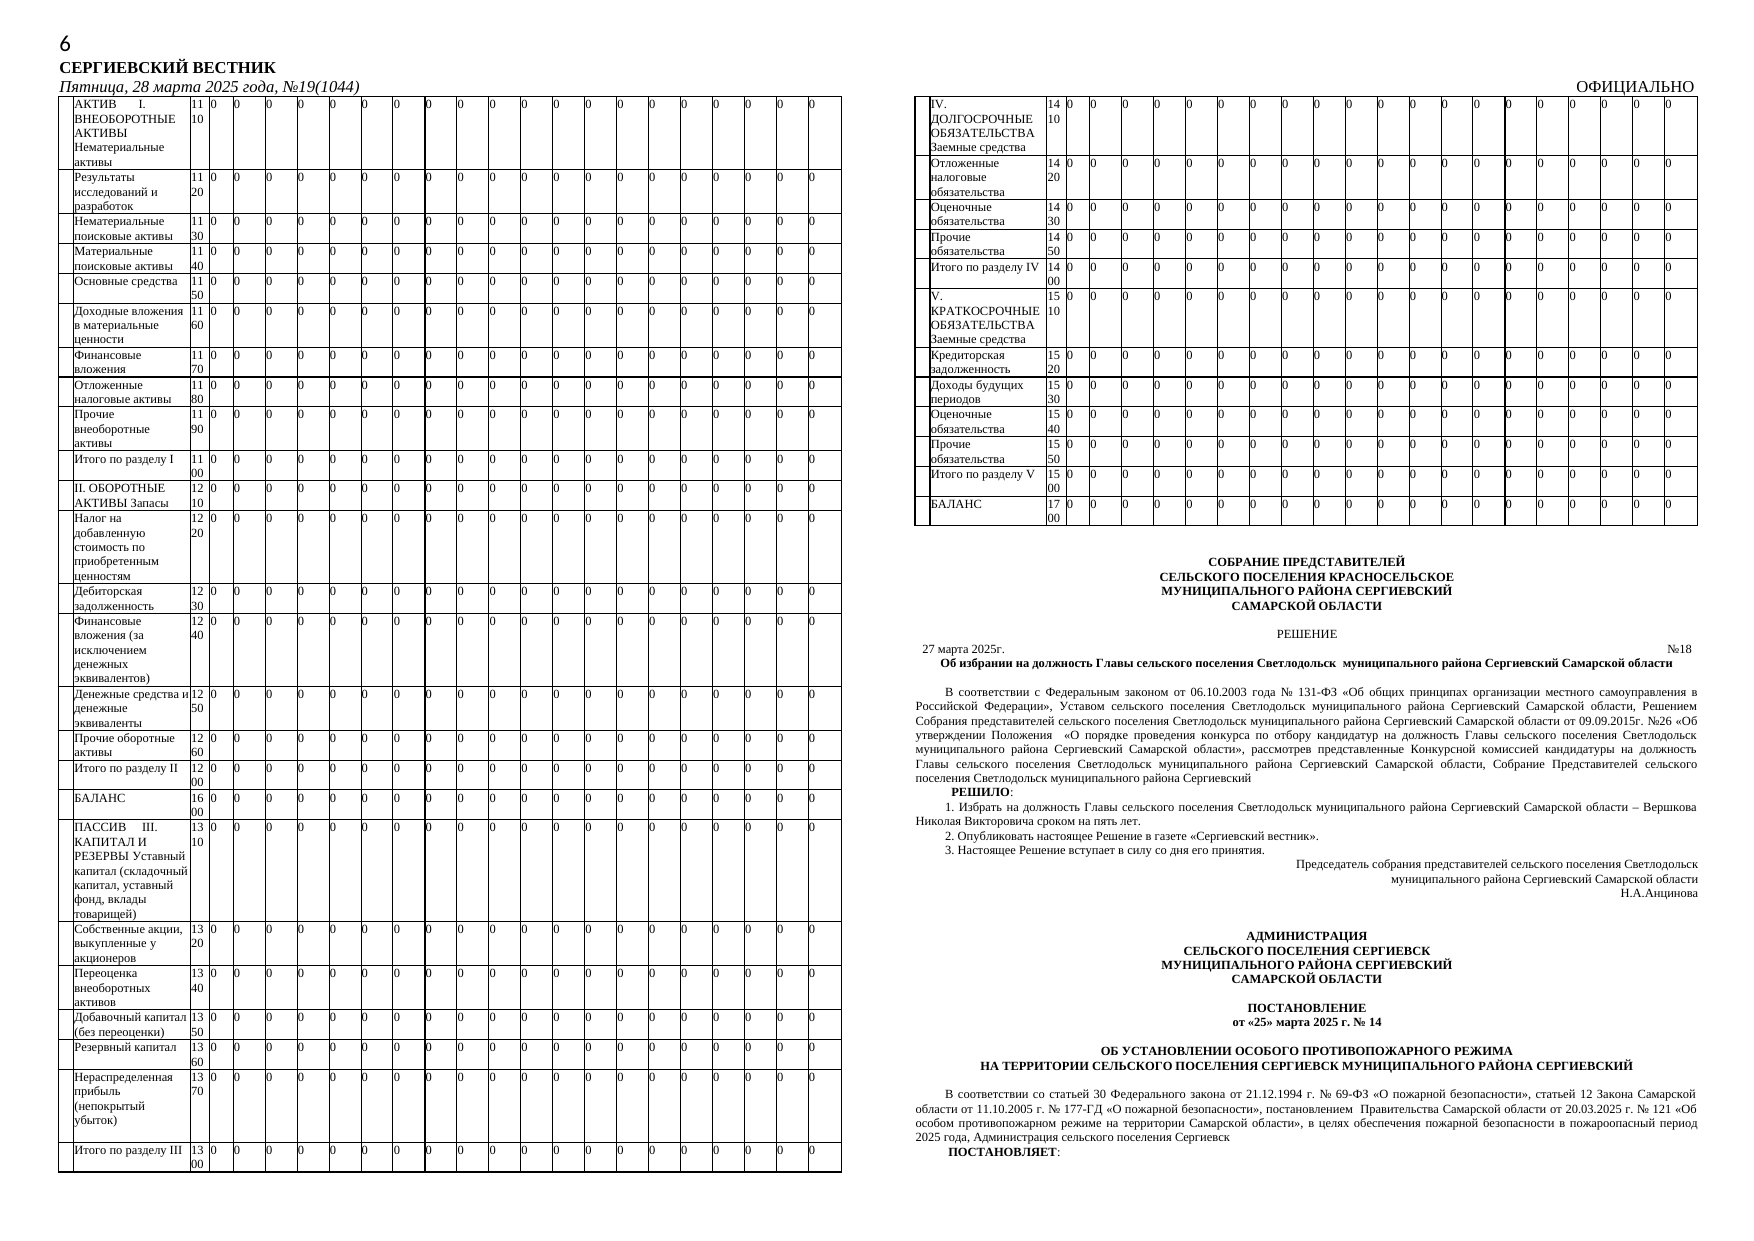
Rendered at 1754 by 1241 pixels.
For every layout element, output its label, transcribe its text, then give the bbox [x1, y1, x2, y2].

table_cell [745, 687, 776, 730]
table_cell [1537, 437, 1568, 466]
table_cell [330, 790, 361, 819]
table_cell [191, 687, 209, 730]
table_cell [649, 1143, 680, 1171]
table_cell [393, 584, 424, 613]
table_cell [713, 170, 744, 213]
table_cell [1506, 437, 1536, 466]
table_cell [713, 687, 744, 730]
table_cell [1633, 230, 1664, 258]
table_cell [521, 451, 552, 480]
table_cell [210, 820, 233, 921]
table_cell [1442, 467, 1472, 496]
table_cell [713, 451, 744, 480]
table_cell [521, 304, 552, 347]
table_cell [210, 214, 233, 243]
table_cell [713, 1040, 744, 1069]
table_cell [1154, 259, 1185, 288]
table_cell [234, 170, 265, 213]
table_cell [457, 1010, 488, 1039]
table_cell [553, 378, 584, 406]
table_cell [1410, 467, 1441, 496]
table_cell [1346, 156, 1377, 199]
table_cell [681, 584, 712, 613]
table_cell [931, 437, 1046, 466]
text 1. Избрать на должность Главы сельского поселения Светлодольск муниципального района Сергиевский Самарской области – Вершкова Николая Викторовича сроком на пять лет. [915, 799, 1698, 828]
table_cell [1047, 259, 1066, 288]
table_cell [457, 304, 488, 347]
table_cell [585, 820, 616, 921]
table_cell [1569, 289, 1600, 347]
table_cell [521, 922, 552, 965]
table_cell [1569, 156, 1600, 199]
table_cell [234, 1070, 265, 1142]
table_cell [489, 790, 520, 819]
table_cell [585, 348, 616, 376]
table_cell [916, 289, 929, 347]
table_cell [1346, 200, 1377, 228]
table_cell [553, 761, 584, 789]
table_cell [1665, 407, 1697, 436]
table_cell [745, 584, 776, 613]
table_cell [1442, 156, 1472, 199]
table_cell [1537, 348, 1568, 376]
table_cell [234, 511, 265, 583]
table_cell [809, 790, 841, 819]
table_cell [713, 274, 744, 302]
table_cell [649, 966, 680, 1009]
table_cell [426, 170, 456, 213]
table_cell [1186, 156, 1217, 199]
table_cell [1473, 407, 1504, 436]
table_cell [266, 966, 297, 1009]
text муниципального района Сергиевский Самарской области [915, 871, 1698, 886]
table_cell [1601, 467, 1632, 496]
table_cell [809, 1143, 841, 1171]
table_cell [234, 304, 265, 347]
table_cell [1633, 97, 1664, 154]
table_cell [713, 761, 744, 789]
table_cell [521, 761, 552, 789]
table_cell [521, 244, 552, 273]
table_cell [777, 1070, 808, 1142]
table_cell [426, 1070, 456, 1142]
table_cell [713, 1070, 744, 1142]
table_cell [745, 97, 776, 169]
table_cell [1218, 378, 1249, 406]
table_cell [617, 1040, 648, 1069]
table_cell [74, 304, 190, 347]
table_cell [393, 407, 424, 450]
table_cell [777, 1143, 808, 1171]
text СОБРАНИЕ ПРЕДСТАВИТЕЛЕЙ [915, 555, 1698, 569]
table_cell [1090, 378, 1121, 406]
text СЕЛЬСКОГО ПОСЕЛЕНИЯ КРАСНОСЕЛЬСКОЕ [915, 569, 1698, 584]
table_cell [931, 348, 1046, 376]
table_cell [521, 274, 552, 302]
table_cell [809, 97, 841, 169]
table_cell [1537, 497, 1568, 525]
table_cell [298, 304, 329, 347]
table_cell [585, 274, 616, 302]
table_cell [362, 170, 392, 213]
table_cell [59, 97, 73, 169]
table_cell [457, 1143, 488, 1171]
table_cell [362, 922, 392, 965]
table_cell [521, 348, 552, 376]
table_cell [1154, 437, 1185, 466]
text от «25» марта 2025 г. № 14 [915, 1015, 1698, 1029]
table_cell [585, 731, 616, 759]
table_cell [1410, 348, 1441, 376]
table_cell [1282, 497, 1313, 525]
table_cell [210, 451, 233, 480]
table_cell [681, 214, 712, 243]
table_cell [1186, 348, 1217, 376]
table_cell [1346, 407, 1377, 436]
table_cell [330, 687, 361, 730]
text ПОСТАНОВЛЯЕТ: [915, 1144, 1698, 1159]
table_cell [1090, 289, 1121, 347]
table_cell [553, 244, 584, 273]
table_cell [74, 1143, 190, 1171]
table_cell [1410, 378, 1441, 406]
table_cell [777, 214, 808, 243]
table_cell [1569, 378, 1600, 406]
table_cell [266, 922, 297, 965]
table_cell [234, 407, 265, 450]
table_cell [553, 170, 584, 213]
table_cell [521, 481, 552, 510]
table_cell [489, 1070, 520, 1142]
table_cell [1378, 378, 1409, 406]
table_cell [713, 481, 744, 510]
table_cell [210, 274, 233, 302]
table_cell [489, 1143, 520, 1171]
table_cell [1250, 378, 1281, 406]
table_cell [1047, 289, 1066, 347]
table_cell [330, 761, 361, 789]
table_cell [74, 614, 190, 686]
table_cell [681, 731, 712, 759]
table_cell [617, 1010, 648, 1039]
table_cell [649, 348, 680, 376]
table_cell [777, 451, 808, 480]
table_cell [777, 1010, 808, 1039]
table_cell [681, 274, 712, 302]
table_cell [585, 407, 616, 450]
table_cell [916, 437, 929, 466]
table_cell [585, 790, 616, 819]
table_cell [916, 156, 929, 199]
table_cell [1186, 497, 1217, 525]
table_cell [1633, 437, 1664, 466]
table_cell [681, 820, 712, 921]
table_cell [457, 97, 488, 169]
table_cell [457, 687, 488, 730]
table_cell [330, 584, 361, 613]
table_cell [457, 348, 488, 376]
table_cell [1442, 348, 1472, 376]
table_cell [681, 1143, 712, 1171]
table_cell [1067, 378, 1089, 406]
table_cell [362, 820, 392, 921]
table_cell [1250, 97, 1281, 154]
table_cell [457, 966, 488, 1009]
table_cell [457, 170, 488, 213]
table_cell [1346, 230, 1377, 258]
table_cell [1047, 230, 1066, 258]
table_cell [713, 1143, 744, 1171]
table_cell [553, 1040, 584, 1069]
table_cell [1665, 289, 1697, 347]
text АДМИНИСТРАЦИЯ [915, 929, 1698, 943]
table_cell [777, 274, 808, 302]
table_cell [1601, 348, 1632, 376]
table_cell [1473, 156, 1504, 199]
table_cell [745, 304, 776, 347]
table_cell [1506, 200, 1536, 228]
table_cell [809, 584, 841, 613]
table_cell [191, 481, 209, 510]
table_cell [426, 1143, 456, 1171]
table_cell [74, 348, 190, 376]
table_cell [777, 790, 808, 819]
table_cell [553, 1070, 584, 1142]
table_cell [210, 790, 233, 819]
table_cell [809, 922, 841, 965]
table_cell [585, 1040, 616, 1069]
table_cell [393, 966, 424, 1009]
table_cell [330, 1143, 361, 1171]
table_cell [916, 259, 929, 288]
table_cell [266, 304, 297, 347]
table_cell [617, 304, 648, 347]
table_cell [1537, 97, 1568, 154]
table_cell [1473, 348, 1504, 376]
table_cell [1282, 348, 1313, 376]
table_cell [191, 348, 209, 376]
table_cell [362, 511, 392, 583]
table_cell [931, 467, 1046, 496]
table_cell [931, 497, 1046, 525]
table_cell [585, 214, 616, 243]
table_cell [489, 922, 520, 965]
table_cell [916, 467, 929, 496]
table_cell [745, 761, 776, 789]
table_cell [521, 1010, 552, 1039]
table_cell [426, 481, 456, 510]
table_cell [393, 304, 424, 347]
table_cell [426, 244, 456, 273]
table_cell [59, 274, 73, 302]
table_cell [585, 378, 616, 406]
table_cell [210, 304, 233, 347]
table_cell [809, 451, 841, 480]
text 3. Настоящее Решение вступает в силу со дня его принятия. [915, 843, 1698, 857]
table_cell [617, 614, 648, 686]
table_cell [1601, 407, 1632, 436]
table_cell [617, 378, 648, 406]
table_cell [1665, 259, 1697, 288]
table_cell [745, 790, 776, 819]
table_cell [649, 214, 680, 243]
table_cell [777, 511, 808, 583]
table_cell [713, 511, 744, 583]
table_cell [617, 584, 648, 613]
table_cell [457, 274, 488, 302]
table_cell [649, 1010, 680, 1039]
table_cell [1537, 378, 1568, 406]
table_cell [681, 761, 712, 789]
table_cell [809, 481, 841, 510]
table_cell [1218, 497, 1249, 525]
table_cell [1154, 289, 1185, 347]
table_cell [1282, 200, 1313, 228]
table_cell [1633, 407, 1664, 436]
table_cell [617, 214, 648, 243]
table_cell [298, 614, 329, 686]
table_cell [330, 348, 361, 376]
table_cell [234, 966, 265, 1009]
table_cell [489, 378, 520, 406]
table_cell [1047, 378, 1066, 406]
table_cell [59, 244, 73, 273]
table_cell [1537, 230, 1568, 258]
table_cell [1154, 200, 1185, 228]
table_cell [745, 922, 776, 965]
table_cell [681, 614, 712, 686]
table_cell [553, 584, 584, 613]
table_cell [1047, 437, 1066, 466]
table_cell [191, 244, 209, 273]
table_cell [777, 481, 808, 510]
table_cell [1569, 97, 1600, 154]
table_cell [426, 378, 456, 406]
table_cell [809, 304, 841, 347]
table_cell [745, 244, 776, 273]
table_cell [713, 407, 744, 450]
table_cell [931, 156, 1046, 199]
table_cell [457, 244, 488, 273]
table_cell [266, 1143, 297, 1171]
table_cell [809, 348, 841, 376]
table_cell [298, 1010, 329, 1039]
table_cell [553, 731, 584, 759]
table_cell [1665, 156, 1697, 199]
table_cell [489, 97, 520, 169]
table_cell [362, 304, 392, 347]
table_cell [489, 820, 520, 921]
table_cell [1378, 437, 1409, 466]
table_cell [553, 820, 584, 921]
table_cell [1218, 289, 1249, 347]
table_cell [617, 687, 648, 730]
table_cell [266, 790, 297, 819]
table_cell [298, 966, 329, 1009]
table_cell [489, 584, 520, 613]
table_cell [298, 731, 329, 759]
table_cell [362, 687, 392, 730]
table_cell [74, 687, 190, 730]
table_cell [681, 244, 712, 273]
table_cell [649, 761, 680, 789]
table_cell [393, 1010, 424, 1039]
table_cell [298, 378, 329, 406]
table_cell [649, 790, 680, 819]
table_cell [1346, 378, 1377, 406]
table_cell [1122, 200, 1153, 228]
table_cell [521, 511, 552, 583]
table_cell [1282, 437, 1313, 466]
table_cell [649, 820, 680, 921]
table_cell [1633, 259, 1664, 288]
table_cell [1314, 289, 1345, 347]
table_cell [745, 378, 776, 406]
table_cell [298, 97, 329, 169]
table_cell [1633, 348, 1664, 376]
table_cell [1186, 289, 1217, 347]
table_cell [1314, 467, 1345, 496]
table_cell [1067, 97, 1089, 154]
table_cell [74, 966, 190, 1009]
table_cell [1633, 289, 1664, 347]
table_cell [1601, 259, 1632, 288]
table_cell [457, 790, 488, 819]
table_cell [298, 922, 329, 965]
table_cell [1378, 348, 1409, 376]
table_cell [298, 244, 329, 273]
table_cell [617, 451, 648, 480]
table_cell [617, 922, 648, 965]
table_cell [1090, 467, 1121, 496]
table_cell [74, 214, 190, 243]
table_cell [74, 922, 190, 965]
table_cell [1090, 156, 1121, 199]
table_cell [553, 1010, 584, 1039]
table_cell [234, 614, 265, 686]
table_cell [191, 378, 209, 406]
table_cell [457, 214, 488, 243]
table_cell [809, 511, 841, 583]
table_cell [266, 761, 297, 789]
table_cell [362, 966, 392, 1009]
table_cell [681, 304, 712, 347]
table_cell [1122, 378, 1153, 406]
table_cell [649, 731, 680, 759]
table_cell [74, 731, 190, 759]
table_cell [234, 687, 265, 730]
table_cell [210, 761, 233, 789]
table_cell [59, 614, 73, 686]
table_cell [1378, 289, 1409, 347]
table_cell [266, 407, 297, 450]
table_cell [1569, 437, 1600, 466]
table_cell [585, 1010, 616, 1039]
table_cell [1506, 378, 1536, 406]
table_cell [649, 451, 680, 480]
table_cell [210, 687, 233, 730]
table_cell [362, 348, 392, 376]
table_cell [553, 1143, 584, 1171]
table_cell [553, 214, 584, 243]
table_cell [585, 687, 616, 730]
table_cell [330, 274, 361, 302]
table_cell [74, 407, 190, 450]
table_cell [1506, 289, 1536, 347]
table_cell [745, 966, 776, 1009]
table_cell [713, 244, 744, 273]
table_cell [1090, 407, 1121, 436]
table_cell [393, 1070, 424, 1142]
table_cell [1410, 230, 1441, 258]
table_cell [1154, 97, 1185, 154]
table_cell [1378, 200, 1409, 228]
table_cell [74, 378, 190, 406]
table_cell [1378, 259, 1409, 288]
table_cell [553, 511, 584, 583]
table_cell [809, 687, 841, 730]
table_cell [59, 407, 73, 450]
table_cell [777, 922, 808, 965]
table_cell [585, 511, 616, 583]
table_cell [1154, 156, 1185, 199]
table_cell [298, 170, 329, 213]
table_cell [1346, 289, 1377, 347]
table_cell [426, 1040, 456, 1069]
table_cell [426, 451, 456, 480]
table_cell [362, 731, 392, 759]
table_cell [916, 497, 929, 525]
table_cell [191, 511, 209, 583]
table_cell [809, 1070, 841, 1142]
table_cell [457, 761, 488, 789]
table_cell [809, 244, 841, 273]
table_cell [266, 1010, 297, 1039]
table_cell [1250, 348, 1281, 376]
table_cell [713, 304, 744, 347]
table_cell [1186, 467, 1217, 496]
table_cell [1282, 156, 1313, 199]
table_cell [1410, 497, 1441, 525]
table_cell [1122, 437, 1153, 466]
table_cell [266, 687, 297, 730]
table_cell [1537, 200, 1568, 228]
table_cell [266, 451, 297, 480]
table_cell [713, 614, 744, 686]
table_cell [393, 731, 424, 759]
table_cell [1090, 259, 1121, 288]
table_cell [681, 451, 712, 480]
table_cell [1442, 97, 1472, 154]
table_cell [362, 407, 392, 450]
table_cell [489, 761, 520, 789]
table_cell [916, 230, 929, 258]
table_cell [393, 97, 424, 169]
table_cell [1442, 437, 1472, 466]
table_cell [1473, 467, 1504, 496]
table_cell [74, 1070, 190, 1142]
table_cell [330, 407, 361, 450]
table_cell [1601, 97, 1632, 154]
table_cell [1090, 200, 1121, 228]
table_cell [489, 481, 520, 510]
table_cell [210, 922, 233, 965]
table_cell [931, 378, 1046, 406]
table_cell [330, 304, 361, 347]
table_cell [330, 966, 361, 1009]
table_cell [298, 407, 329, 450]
text НА ТЕРРИТОРИИ СЕЛЬСКОГО ПОСЕЛЕНИЯ СЕРГИЕВСК МУНИЦИПАЛЬНОГО РАЙОНА СЕРГИЕВСКИЙ [915, 1058, 1698, 1073]
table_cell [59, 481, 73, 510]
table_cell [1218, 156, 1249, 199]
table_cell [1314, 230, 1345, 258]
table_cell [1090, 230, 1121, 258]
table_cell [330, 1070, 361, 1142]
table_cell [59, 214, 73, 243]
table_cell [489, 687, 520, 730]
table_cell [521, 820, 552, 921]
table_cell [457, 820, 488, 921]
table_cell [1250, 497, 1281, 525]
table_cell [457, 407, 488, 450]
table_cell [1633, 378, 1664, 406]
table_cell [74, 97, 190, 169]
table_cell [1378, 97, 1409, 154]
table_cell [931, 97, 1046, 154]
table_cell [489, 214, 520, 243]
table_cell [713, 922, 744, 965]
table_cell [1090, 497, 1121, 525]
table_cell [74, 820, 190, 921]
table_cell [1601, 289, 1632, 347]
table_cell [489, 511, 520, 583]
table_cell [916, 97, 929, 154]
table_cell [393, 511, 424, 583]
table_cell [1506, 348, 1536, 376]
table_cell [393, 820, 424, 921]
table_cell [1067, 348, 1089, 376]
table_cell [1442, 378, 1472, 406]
text В соответствии с Федеральным законом от 06.10.2003 года № 131-ФЗ «Об общих принципах организации местного самоуправления в Российской Федерации», Уставом сельского поселения Светлодольск муниципального района Сергиевский Самарской области, Решением Собрания представителей сельского поселения Светлодольск муниципального района Сергиевский Самарской области от 09.09.2015г. №26 «Об утверждении Положения «О порядке проведения конкурса по отбору кандидатур на должность Главы сельского поселения Светлодольск муниципального района Сергиевский Самарской области», рассмотрев представленные Конкурсной комиссией кандидатуры на должность Главы сельского поселения Светлодольск муниципального района Сергиевский Самарской области, Собрание Представителей сельского поселения Светлодольск муниципального района Сергиевский [915, 684, 1698, 785]
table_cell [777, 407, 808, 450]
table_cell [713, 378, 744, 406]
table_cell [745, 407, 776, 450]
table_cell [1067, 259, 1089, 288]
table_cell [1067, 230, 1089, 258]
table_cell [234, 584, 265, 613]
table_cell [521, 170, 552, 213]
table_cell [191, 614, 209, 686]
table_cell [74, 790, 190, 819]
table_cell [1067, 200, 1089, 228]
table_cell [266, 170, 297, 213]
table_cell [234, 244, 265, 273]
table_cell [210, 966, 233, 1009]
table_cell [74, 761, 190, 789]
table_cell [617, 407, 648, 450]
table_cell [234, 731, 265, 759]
text САМАРСКОЙ ОБЛАСТИ [915, 598, 1698, 613]
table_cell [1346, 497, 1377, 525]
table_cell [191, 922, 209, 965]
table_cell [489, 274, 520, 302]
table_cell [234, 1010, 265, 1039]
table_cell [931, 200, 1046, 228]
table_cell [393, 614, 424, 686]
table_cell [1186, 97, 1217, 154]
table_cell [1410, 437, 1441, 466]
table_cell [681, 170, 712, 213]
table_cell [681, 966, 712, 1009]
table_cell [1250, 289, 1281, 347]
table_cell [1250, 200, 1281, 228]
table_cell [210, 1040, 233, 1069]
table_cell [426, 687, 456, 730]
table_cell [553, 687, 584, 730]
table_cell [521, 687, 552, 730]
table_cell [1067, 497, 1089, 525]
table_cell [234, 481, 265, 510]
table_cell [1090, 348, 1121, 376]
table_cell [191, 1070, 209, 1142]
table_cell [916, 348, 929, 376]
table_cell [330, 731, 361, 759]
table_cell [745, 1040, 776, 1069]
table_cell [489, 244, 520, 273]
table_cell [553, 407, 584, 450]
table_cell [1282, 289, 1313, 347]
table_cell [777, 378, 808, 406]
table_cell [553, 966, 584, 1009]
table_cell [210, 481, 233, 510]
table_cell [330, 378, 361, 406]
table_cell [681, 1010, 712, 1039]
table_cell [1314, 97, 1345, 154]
text САМАРСКОЙ ОБЛАСТИ [915, 972, 1698, 986]
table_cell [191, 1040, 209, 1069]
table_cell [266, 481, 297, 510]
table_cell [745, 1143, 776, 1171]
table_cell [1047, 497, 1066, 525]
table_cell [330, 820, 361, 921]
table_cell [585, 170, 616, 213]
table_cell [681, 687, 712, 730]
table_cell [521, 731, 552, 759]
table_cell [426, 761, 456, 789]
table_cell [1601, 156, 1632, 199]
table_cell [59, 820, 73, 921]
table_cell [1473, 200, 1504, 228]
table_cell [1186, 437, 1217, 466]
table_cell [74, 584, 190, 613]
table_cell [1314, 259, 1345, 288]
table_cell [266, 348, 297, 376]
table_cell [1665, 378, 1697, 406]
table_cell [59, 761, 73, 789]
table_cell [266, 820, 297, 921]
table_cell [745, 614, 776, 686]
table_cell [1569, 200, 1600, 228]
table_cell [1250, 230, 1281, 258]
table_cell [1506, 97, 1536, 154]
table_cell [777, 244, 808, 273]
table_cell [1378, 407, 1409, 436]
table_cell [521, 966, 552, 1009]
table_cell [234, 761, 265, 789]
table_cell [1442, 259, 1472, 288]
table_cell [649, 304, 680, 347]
text МУНИЦИПАЛЬНОГО РАЙОНА СЕРГИЕВСКИЙ [915, 584, 1698, 598]
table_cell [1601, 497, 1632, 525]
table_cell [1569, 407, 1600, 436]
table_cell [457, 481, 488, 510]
text РЕШЕНИЕ [915, 627, 1698, 641]
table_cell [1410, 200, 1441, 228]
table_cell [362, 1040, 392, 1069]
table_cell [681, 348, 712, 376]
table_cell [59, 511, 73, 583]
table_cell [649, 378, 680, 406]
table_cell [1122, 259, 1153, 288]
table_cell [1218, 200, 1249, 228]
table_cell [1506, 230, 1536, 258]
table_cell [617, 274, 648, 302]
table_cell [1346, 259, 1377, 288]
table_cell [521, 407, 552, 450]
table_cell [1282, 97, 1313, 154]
text СЕЛЬСКОГО ПОСЕЛЕНИЯ СЕРГИЕВСК [915, 943, 1698, 958]
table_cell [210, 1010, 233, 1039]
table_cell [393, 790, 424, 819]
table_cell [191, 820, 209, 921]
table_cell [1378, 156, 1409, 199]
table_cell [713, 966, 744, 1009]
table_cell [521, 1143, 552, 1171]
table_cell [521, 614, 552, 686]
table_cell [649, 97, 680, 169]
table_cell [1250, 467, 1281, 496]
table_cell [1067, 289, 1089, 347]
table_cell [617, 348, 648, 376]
text Председатель собрания представителей сельского поселения Светлодольск [915, 857, 1698, 871]
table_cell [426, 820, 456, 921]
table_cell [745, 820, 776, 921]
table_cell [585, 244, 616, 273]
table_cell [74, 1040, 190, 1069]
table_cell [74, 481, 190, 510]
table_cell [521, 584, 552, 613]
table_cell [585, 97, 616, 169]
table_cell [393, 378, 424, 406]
text МУНИЦИПАЛЬНОГО РАЙОНА СЕРГИЕВСКИЙ [915, 958, 1698, 972]
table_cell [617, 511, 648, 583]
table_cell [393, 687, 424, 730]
text Об избрании на должность Главы сельского поселения Светлодольск муниципального района Сергиевский Самарской области [915, 656, 1698, 670]
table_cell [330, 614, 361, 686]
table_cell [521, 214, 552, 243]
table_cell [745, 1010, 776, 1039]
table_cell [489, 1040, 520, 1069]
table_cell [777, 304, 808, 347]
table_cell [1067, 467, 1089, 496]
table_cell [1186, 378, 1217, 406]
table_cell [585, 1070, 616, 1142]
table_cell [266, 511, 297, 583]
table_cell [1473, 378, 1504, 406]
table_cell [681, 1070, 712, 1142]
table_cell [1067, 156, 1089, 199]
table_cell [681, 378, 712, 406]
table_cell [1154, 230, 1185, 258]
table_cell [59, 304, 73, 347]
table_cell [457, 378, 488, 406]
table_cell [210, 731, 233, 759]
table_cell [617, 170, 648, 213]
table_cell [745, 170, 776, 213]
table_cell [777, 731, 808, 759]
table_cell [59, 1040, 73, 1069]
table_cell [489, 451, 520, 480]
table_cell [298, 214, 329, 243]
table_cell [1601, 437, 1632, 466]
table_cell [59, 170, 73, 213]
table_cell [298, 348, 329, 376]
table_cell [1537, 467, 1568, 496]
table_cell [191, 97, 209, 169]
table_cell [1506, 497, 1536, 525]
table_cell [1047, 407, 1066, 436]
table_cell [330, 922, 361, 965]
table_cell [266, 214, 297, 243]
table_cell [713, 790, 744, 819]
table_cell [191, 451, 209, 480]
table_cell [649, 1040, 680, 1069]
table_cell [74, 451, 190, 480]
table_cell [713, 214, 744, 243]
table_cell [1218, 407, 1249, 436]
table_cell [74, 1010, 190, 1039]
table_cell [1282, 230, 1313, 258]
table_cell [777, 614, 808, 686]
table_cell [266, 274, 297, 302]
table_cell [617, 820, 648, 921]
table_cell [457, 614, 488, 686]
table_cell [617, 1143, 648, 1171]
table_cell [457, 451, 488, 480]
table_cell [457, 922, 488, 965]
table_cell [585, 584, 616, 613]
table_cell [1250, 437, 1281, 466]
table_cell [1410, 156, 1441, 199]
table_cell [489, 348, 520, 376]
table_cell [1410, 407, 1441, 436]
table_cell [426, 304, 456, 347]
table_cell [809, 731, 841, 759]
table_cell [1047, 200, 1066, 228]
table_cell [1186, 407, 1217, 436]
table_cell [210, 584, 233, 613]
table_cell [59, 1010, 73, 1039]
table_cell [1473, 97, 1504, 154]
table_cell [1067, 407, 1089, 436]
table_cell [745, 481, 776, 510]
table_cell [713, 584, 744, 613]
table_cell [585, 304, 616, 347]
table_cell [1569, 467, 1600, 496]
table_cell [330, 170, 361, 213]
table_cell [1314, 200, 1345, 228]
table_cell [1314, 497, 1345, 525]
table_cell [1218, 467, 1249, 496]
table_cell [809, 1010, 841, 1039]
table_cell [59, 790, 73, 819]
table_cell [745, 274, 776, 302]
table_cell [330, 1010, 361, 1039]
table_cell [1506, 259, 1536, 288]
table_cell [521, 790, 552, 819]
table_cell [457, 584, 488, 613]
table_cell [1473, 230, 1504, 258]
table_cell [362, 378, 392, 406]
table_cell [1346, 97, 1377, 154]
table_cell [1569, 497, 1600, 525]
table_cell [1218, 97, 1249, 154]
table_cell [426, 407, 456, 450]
text ОБ УСТАНОВЛЕНИИ ОСОБОГО ПРОТИВОПОЖАРНОГО РЕЖИМА [915, 1044, 1698, 1058]
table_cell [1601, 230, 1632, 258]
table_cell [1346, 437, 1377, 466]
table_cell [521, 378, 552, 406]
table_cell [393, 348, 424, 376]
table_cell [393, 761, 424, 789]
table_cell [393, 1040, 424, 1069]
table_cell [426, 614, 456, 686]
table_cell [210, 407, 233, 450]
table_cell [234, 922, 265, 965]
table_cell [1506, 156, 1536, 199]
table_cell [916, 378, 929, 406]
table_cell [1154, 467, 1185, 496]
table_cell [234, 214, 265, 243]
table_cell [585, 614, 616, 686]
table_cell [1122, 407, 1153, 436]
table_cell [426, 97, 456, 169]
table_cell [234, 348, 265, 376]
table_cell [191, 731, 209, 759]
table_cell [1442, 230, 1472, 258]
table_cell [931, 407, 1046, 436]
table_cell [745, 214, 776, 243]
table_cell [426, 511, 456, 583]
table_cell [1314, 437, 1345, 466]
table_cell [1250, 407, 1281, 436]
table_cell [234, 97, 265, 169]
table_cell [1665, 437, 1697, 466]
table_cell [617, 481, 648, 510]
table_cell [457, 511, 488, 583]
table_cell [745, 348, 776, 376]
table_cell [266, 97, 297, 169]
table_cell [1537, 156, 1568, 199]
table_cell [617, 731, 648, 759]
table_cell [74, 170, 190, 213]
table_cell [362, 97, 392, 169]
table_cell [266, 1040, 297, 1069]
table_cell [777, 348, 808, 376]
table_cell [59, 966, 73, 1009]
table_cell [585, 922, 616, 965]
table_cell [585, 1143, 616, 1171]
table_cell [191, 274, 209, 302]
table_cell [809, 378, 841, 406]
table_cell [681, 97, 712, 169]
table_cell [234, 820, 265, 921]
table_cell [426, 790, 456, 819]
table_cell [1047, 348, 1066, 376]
text 2. Опубликовать настоящее Решение в газете «Сергиевский вестник». [915, 828, 1698, 843]
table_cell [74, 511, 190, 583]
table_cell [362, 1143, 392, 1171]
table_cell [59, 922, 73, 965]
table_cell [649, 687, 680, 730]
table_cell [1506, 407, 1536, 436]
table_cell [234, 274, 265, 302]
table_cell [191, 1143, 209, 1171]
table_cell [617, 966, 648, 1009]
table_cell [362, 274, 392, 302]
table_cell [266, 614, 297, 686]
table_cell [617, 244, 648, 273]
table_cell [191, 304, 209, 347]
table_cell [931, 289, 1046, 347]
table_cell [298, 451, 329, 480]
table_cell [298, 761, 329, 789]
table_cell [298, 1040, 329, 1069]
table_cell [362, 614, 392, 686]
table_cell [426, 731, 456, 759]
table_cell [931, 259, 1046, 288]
text Н.А.Анцинова [915, 886, 1698, 900]
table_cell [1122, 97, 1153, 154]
text В соответствии со статьей 30 Федерального закона от 21.12.1994 г. № 69-ФЗ «О пожарной безопасности», статьей 12 Закона Самарской области от 11.10.2005 г. № 177-ГД «О пожарной безопасности», постановлением Правительства Самарской области от 20.03.2025 г. № 121 «Об особом противопожарном режиме на территории Самарской области», в целях обеспечения пожарной безопасности в пожароопасный период 2025 года, Администрация сельского поселения Сергиевск [915, 1087, 1698, 1144]
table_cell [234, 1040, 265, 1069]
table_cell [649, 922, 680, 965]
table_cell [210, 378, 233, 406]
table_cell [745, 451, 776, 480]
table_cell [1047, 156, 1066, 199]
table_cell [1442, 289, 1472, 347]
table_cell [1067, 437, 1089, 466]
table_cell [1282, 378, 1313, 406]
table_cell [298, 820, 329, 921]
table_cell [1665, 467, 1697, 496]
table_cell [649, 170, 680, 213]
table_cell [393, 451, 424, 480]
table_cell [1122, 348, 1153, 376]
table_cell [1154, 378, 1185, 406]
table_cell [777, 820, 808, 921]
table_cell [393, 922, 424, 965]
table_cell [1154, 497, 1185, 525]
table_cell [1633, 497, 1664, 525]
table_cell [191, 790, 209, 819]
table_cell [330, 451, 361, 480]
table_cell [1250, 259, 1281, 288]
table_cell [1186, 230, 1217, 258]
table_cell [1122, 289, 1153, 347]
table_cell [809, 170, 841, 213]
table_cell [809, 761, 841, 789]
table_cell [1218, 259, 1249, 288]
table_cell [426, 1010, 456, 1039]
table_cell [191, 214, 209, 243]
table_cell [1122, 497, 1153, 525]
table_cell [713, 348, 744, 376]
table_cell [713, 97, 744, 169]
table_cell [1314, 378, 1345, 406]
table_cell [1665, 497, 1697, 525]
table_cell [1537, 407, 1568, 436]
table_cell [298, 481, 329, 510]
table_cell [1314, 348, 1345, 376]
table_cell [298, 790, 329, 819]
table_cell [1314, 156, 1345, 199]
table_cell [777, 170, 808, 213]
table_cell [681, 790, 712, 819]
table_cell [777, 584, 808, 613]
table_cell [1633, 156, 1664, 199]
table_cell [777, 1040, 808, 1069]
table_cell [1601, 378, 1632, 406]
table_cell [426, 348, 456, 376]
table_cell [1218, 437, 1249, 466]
text ПОСТАНОВЛЕНИЕ [915, 1001, 1698, 1015]
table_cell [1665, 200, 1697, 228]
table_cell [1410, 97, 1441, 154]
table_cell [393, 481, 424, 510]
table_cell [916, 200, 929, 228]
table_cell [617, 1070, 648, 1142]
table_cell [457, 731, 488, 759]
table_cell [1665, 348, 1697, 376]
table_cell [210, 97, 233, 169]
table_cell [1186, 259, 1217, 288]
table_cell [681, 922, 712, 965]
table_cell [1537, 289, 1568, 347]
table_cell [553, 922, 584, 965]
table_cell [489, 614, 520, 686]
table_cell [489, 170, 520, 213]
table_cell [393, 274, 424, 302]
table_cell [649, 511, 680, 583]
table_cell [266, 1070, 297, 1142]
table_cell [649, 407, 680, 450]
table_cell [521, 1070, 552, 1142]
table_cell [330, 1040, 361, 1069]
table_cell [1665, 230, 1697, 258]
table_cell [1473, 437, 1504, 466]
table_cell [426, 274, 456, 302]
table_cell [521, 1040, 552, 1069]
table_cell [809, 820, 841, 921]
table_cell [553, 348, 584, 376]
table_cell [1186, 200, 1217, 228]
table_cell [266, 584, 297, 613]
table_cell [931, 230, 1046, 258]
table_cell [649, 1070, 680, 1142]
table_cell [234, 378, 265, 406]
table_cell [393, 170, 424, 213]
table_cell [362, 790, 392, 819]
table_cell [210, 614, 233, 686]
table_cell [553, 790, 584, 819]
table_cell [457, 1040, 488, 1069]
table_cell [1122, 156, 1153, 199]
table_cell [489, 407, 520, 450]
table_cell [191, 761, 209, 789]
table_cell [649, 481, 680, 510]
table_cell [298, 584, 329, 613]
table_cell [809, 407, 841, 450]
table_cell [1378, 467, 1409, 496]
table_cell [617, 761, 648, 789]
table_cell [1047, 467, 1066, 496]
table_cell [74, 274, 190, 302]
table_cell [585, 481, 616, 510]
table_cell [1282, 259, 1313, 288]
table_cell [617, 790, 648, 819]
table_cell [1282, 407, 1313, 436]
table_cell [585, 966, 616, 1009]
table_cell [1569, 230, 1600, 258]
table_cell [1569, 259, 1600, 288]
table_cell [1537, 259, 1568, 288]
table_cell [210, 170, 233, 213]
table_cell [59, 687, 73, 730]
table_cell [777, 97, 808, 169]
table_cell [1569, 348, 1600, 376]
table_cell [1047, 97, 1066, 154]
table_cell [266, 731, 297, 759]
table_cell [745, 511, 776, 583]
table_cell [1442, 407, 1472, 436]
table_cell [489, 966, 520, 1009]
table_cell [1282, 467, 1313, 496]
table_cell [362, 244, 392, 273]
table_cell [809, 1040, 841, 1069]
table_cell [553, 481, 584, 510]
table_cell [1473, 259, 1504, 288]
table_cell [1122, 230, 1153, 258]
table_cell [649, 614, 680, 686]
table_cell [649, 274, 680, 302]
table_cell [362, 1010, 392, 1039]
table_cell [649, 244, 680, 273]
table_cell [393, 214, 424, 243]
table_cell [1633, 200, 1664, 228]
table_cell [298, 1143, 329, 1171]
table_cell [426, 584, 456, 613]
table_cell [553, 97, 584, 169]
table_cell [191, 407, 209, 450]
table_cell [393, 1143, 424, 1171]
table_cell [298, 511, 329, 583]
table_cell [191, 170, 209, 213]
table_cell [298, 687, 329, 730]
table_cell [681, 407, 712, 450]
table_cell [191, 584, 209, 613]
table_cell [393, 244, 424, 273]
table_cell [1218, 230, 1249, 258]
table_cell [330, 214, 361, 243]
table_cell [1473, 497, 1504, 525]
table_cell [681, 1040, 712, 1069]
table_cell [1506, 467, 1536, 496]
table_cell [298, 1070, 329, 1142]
text 27 марта 2025г. №18 [915, 641, 1698, 656]
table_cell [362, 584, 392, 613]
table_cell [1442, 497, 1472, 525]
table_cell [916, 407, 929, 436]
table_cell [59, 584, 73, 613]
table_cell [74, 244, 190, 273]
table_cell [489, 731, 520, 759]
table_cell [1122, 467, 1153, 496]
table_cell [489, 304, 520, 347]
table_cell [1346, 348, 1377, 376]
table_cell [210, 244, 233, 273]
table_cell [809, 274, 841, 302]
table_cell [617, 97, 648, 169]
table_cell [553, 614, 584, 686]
text РЕШИЛО: [915, 785, 1698, 799]
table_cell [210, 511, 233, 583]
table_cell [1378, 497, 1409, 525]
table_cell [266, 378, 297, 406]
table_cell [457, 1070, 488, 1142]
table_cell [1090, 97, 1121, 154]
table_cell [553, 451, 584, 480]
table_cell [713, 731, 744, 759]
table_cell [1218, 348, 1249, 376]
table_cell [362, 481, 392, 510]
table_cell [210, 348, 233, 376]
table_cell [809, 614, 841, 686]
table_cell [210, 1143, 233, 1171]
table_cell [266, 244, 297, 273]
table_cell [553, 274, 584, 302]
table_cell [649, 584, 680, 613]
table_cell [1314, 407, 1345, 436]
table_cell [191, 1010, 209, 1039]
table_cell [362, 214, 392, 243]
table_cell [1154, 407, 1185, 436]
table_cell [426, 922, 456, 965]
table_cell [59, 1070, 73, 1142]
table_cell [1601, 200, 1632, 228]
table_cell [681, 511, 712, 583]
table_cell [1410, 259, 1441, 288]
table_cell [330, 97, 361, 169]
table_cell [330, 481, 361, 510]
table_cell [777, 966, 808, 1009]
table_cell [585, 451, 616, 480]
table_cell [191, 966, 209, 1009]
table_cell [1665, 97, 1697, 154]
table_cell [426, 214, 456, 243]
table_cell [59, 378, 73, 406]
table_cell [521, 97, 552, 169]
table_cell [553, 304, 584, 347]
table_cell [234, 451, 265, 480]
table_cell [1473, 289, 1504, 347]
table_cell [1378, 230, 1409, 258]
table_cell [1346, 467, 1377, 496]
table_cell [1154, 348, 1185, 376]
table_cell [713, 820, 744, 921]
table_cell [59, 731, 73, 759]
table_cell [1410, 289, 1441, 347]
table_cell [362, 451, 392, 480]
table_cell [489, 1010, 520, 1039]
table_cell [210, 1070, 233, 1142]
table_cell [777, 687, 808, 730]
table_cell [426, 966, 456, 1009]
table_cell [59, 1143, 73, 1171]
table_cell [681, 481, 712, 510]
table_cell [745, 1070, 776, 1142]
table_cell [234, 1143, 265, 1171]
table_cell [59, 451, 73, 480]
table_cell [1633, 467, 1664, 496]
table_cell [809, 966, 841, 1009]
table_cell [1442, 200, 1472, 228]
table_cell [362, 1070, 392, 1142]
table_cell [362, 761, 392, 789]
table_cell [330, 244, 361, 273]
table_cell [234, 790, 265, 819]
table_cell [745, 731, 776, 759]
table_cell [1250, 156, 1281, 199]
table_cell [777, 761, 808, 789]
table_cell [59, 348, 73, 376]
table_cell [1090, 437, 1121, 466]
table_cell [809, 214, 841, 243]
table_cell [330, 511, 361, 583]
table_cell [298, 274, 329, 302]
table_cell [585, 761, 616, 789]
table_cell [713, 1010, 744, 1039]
